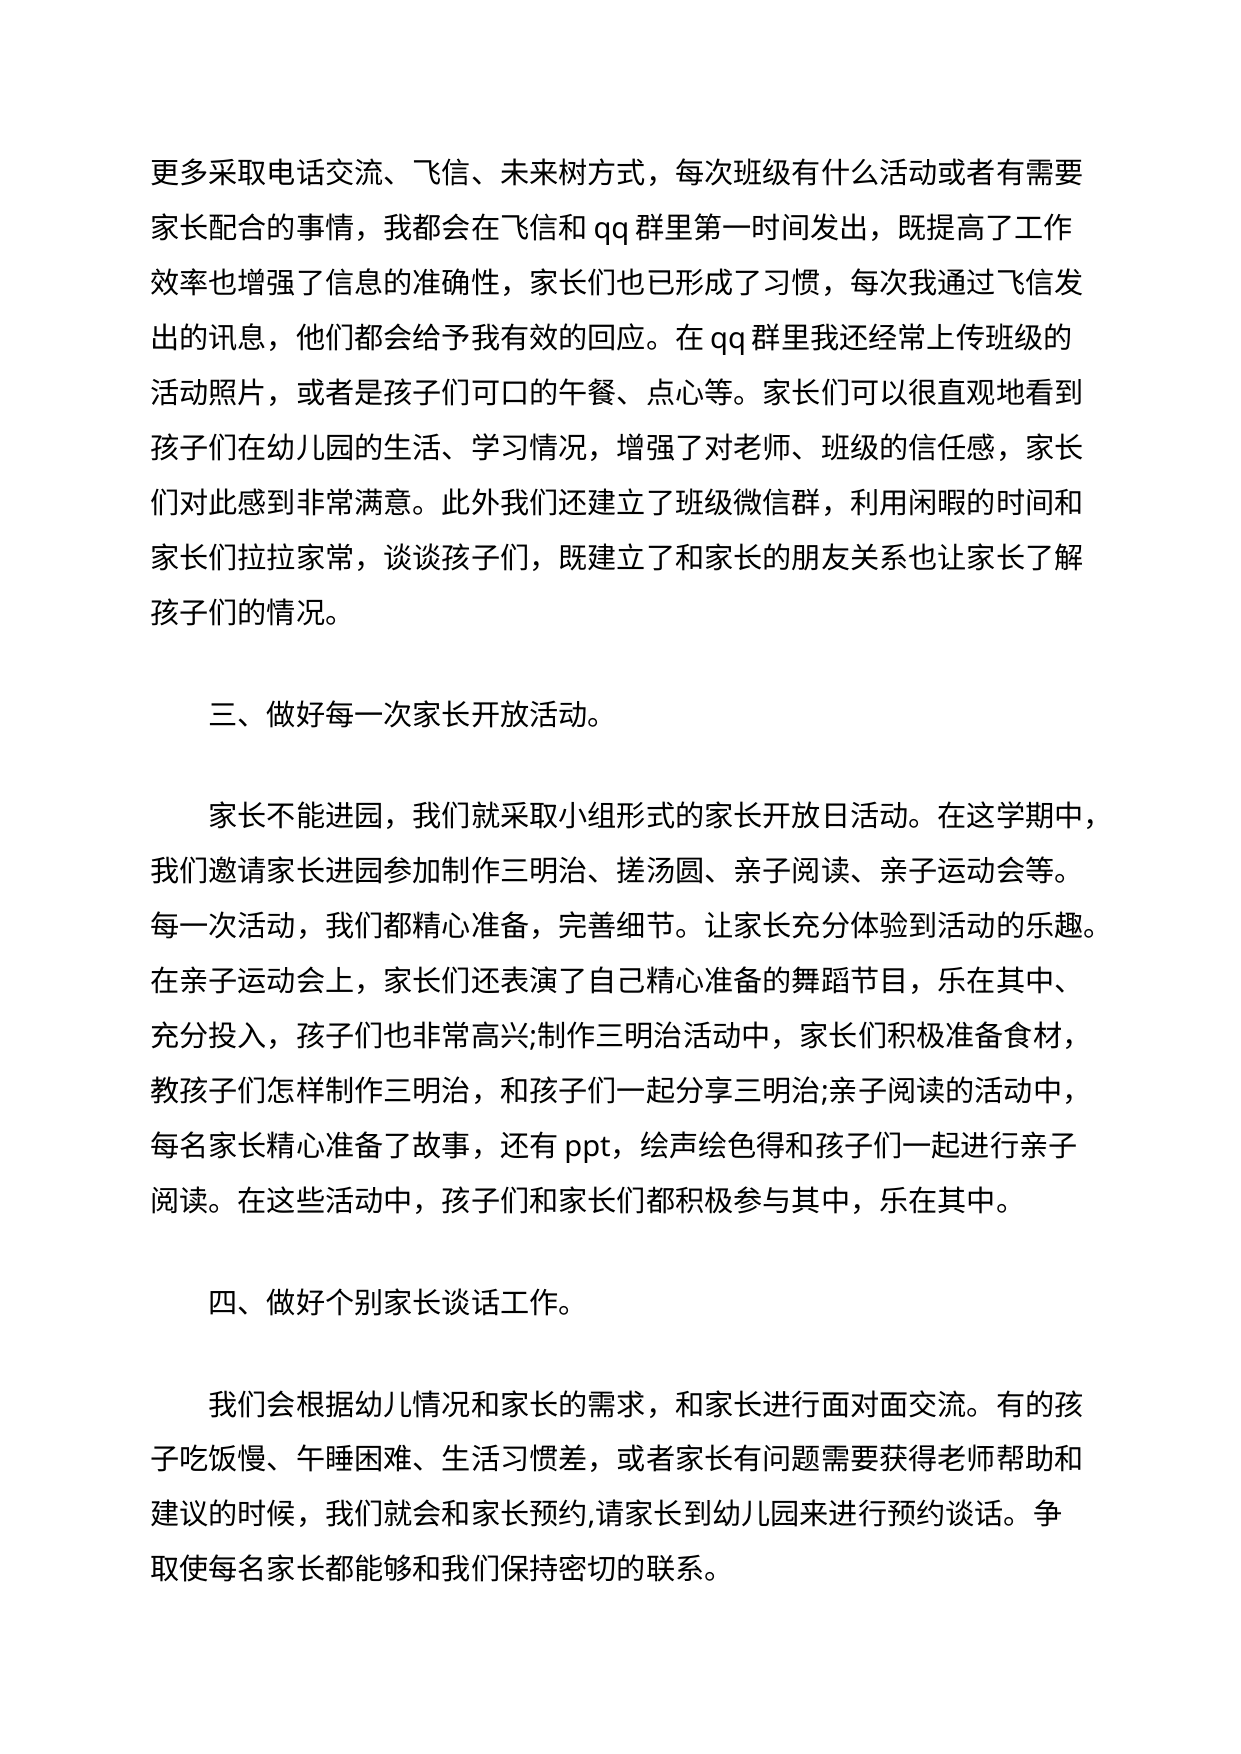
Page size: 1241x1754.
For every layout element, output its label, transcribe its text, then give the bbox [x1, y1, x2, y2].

text 我们会根据幼儿情况和家长的需求，和家长进行面对面交流。有的孩子吃饭慢、午睡困难、生活习惯差，或者家长有问题需要获得老师帮助和建议的时候，我们就会和家长预约,请家长到幼儿园来进行预约谈话。争取使每名家长都能够和我们保持密切的联系。 [150, 1381, 1090, 1588]
text 四、做好个别家长谈话工作。 [150, 1279, 1090, 1322]
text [150, 150, 1090, 632]
text 家长不能进园，我们就采取小组形式的家长开放日活动。在这学期中，我们邀请家长进园参加制作三明治、搓汤圆、亲子阅读、亲子运动会等。每一次活动，我们都精心准备，完善细节。让家长充分体验到活动的乐趣。在亲子运动会上，家长们还表演了自己精心准备的舞蹈节目，乐在其中、充分投入，孩子们也非常高兴;制作三明治活动中，家长们积极准备食材，教孩子们怎样制作三明治，和孩子们一起分享三明治;亲子阅读的活动中，每名家长精心准备了故事，还有ppt，绘声绘色得和孩子们一起进行亲子阅读。在这些活动中，孩子们和家长们都积极参与其中，乐在其中。 [150, 793, 1090, 1220]
text 三、做好每一次家长开放活动。 [150, 691, 1090, 733]
